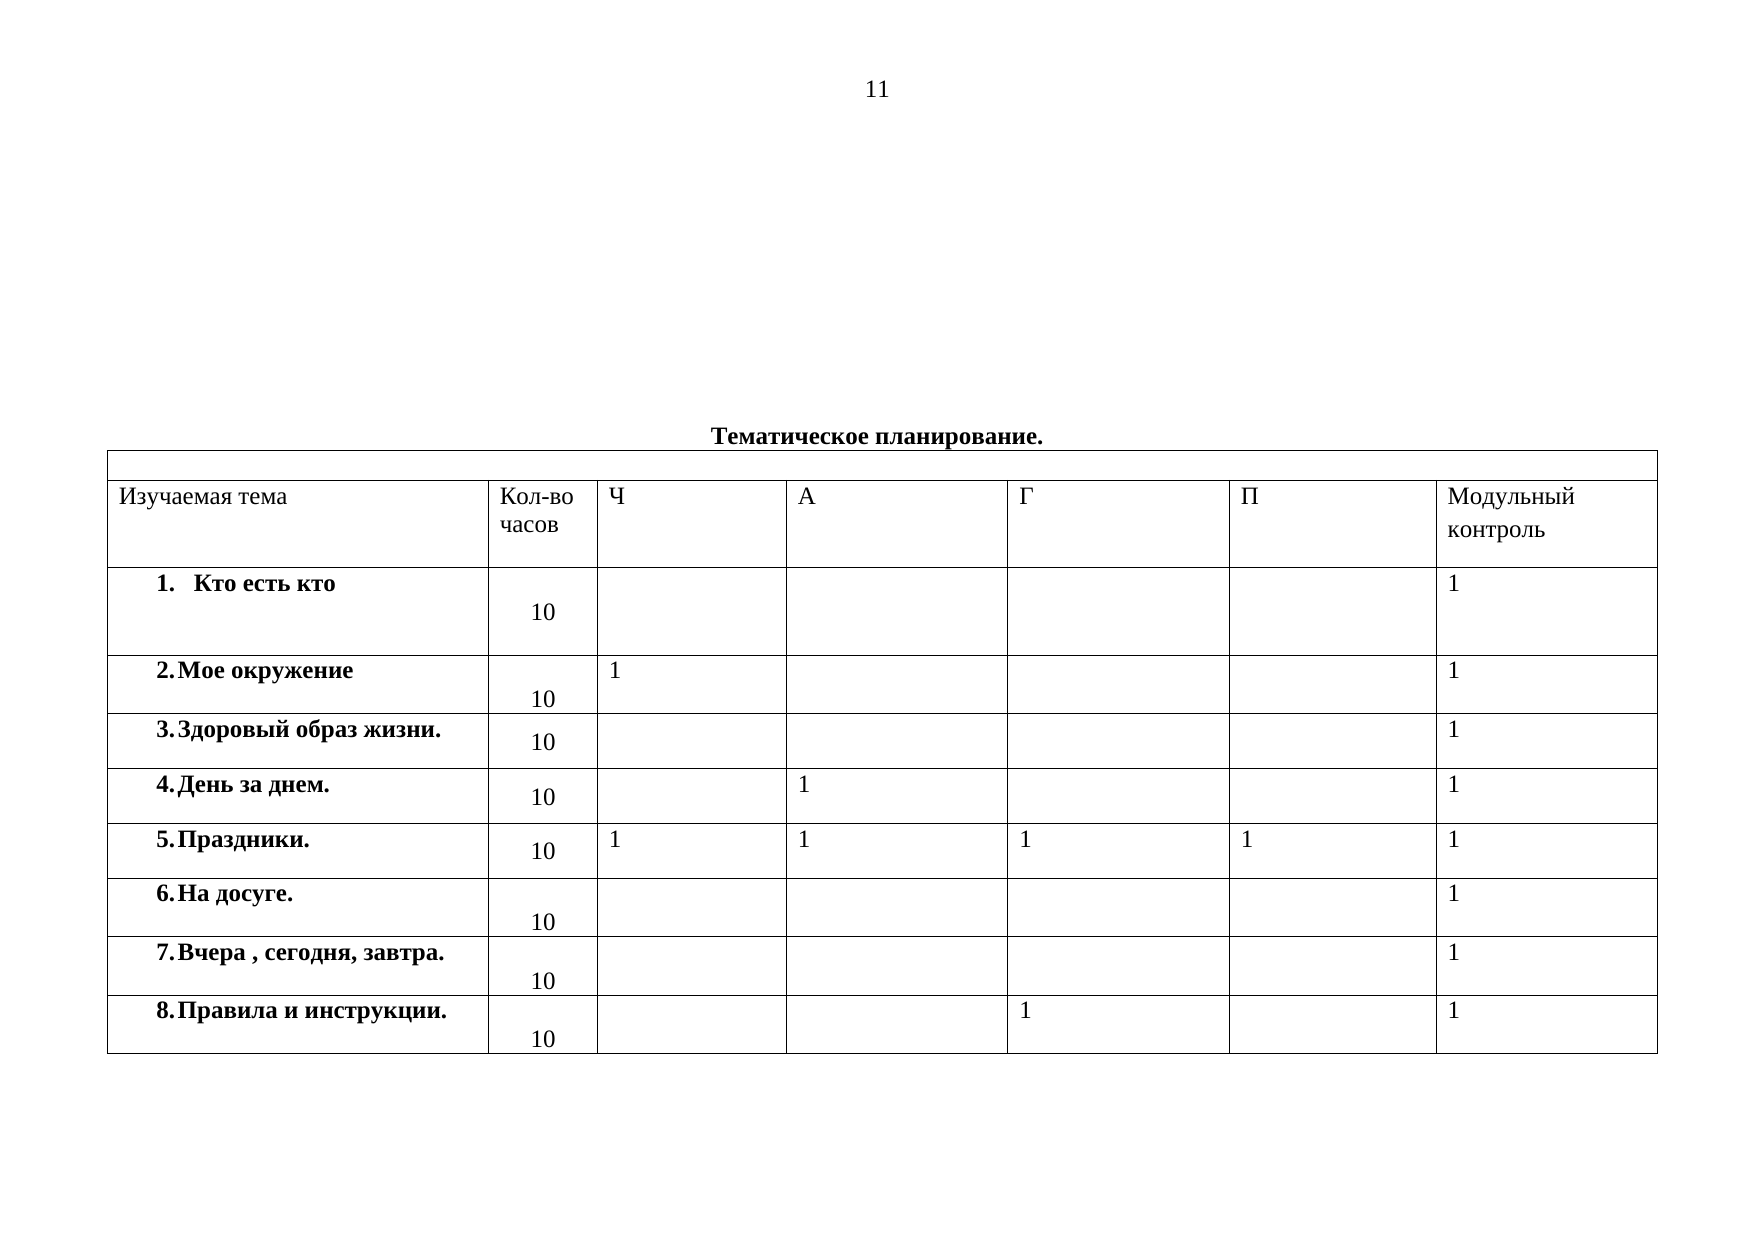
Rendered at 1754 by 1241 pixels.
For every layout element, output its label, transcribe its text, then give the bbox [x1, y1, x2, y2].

table_cell 1 [1008, 996, 1229, 1053]
table_cell Ч [598, 481, 786, 567]
table_cell [787, 879, 1007, 936]
table_cell [1230, 656, 1436, 713]
table_cell [1008, 656, 1229, 713]
table_cell [787, 656, 1007, 713]
table_cell 1 [1437, 568, 1657, 654]
text Тематическое планирование. [118, 421, 1636, 450]
table_cell 10 [489, 769, 597, 823]
table_cell 1 [1437, 937, 1657, 994]
table_cell Изучаемая тема [108, 481, 488, 567]
table_cell 1 [1230, 824, 1436, 877]
table_cell Правила и инструкции. [108, 996, 488, 1053]
table_cell Здоровый образ жизни. [108, 714, 488, 768]
table_cell [598, 996, 786, 1053]
table_cell 10 [489, 714, 597, 768]
table_cell [1008, 714, 1229, 768]
table_cell 10 [489, 568, 597, 654]
table_cell 1 [1437, 996, 1657, 1053]
table_cell [598, 937, 786, 994]
table_header [108, 451, 1657, 480]
table_cell [787, 714, 1007, 768]
table_cell [1230, 714, 1436, 768]
table_cell 10 [489, 937, 597, 994]
table_cell День за днем. [108, 769, 488, 823]
table_cell Праздники. [108, 824, 488, 877]
table_cell А [787, 481, 1007, 567]
table_cell Кол-во часов [489, 481, 597, 567]
table_cell 1 [1437, 656, 1657, 713]
table_cell 1 [1437, 879, 1657, 936]
table_cell Г [1008, 481, 1229, 567]
table_cell 1 [1437, 824, 1657, 877]
table_cell Вчера , сегодня, завтра. [108, 937, 488, 994]
table_cell [1230, 568, 1436, 654]
table_cell [1008, 568, 1229, 654]
table_cell [1230, 996, 1436, 1053]
table_cell [1230, 879, 1436, 936]
table_cell 1 [1008, 824, 1229, 877]
table_cell На досуге. [108, 879, 488, 936]
table_cell [1008, 879, 1229, 936]
table_cell [787, 937, 1007, 994]
table_cell Модульный контроль [1437, 481, 1657, 567]
table_cell [1230, 937, 1436, 994]
table_cell Мое окружение [108, 656, 488, 713]
table_cell [598, 879, 786, 936]
table_cell Кто есть кто [108, 568, 488, 654]
table_cell [1008, 937, 1229, 994]
table_cell 1 [1437, 769, 1657, 823]
table_cell [1230, 769, 1436, 823]
table_cell 10 [489, 656, 597, 713]
table_cell 10 [489, 996, 597, 1053]
table_cell [598, 714, 786, 768]
table_cell [787, 996, 1007, 1053]
table_cell 1 [787, 824, 1007, 877]
table_cell 1 [598, 656, 786, 713]
table_cell 1 [787, 769, 1007, 823]
table_cell [598, 568, 786, 654]
table_cell 10 [489, 824, 597, 877]
table_cell 10 [489, 879, 597, 936]
table_cell [1008, 769, 1229, 823]
table_cell 1 [598, 824, 786, 877]
table_cell П [1230, 481, 1436, 567]
table_cell [598, 769, 786, 823]
table_cell [787, 568, 1007, 654]
table_cell 1 [1437, 714, 1657, 768]
